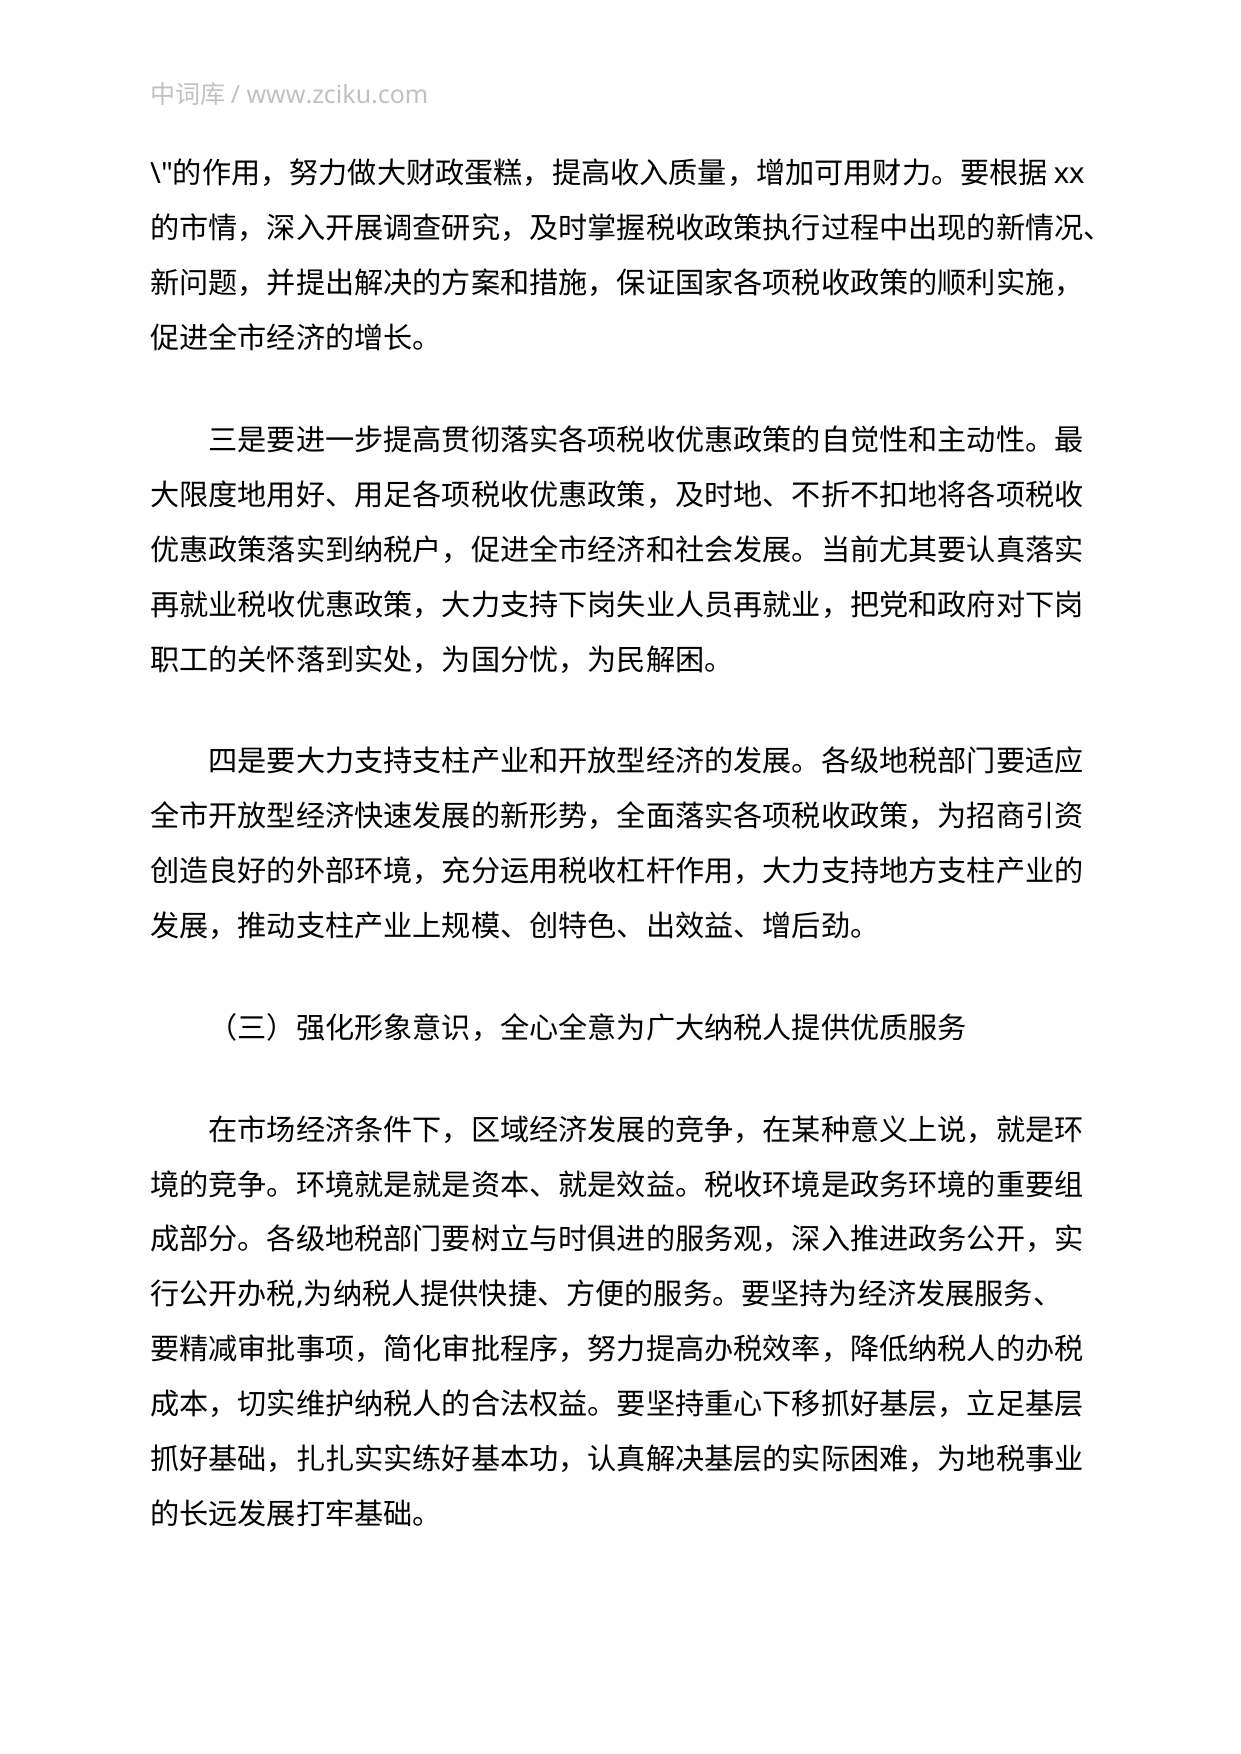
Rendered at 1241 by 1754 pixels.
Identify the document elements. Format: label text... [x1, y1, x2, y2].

text （三）强化形象意识，全心全意为广大纳税人提供优质服务 [150, 1004, 1090, 1047]
text 四是要大力支持支柱产业和开放型经济的发展。各级地税部门要适应全市开放型经济快速发展的新形势，全面落实各项税收政策，为招商引资创造良好的外部环境，充分运用税收杠杆作用，大力支持地方支柱产业的发展，推动支柱产业上规模、创特色、出效益、增后劲。 [150, 738, 1090, 945]
text 在市场经济条件下，区域经济发展的竞争，在某种意义上说，就是环境的竞争。环境就是就是资本、就是效益。税收环境是政务环境的重要组成部分。各级地税部门要树立与时俱进的服务观，深入推进政务公开，实行公开办税,为纳税人提供快捷、方便的服务。要坚持为经济发展服务、要精减审批事项，简化审批程序，努力提高办税效率，降低纳税人的办税成本，切实维护纳税人的合法权益。要坚持重心下移抓好基层，立足基层抓好基础，扎扎实实练好基本功，认真解决基层的实际困难，为地税事业的长远发展打牢基础。 [150, 1106, 1090, 1533]
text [150, 150, 1090, 357]
text 三是要进一步提高贯彻落实各项税收优惠政策的自觉性和主动性。最大限度地用好、用足各项税收优惠政策，及时地、不折不扣地将各项税收优惠政策落实到纳税户，促进全市经济和社会发展。当前尤其要认真落实再就业税收优惠政策，大力支持下岗失业人员再就业，把党和政府对下岗职工的关怀落到实处，为国分忧，为民解困。 [150, 417, 1090, 678]
